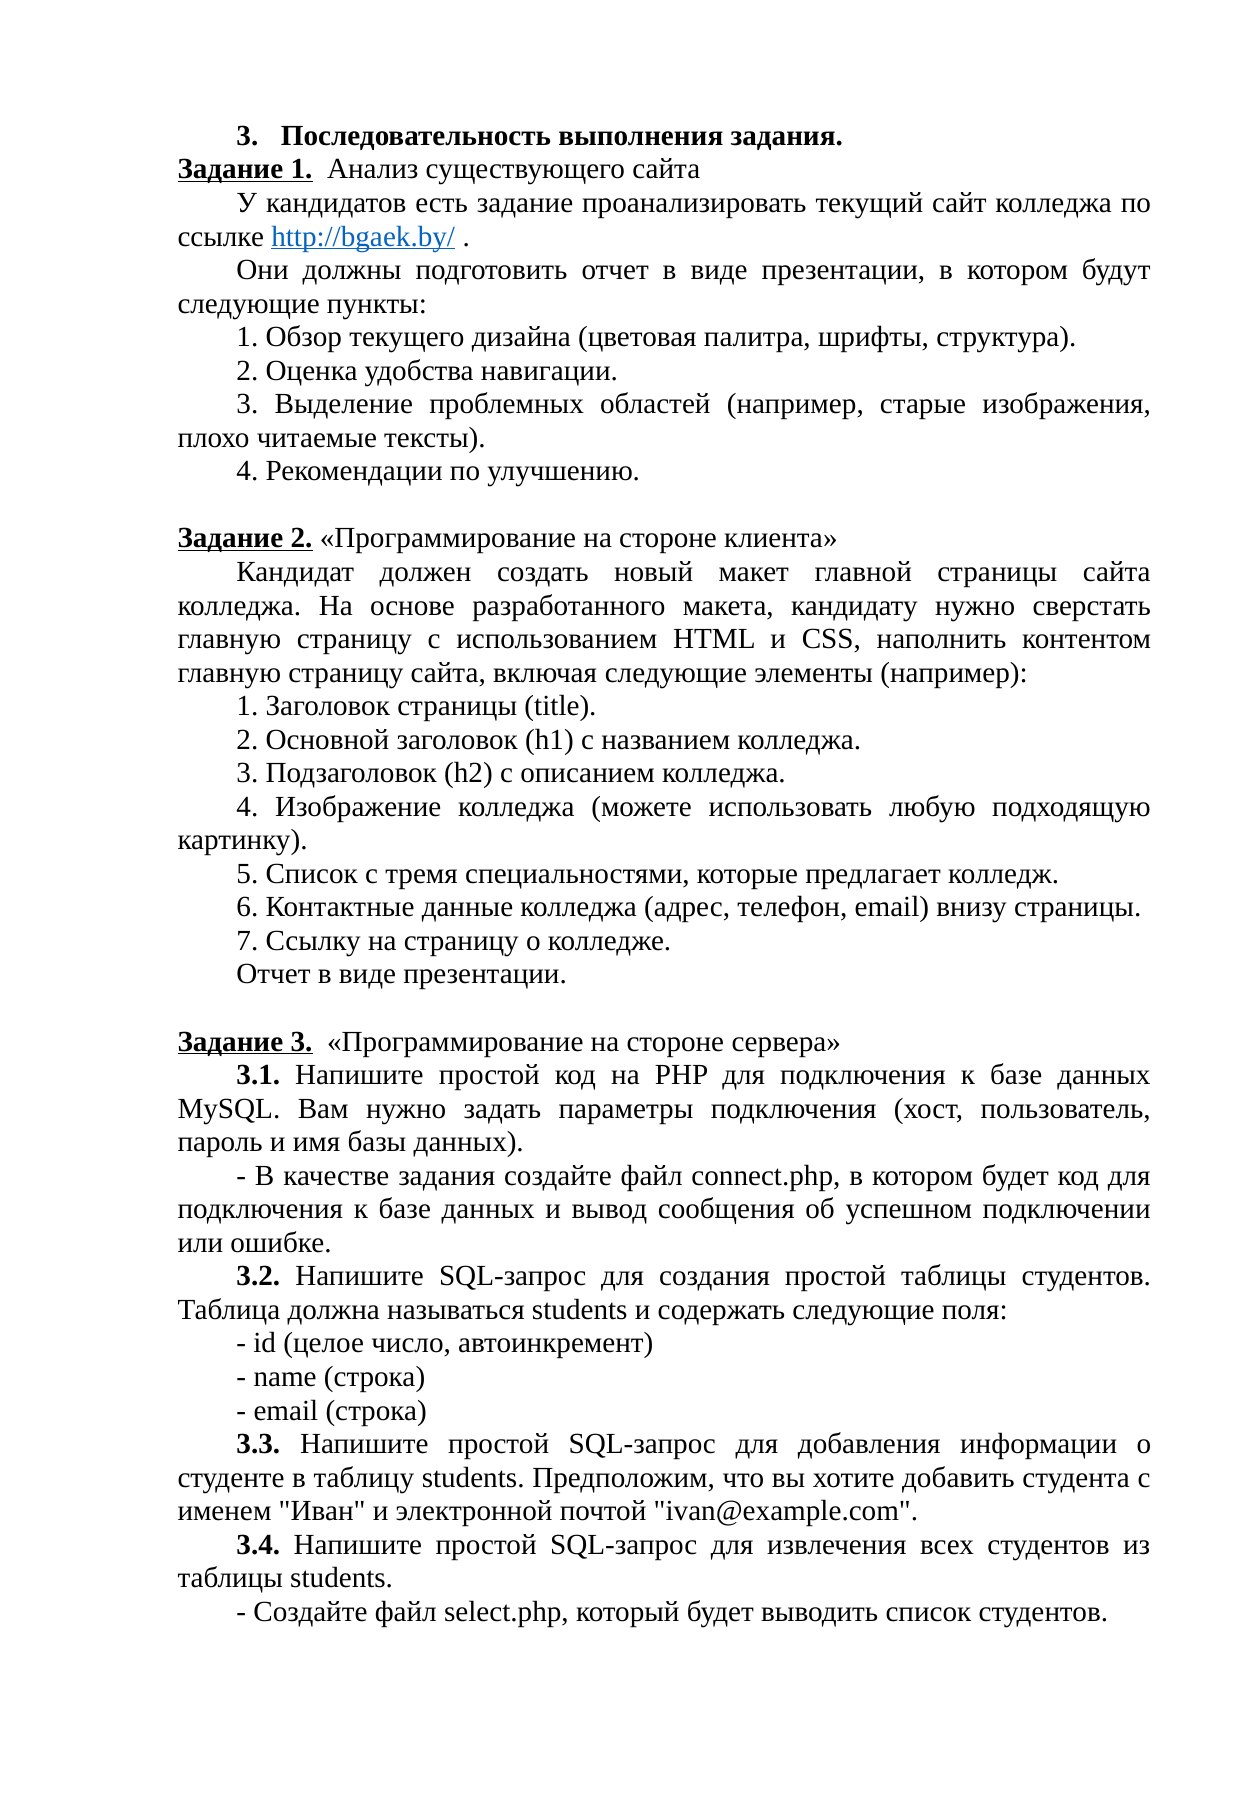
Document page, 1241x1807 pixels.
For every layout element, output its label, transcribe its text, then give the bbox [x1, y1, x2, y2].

text Задание 1. Анализ существующего сайта [177, 152, 1152, 185]
text Они должны подготовить отчет в виде презентации, в котором будут следующие пункты: [177, 252, 1152, 319]
text Кандидат должен создать новый макет главной страницы сайта колледжа. На основе разработанного макета, кандидату нужно сверстать главную страницу с использованием HTML и CSS, наполнить контентом главную страницу сайта, включая следующие элементы (например): [177, 554, 1152, 688]
text - Создайте файл select.php, который будет выводить список студентов. [177, 1594, 1152, 1627]
text - email (строка) [177, 1393, 1152, 1426]
text Задание 2. «Программирование на стороне клиента» [177, 521, 1152, 554]
text 2. Основной заголовок (h1) с названием колледжа. [177, 722, 1152, 755]
text У кандидатов есть задание проанализировать текущий сайт колледжа по ссылке http://bgaek.by/ . [177, 185, 1152, 252]
text 3.1. Напишите простой код на PHP для подключения к базе данных MySQL. Вам нужно задать параметры подключения (хост, пользователь, пароль и имя базы данных). [177, 1057, 1152, 1158]
text 2. Оценка удобства навигации. [177, 353, 1152, 386]
text Отчет в виде презентации. [177, 957, 1152, 990]
text 1. Заголовок страницы (title). [177, 688, 1152, 722]
text 1. Обзор текущего дизайна (цветовая палитра, шрифты, структура). [177, 319, 1152, 353]
text 6. Контактные данные колледжа (адрес, телефон, email) внизу страницы. [177, 889, 1152, 923]
text 4. Рекомендации по улучшению. [177, 453, 1152, 487]
text 4. Изображение колледжа (можете использовать любую подходящую картинку). [177, 789, 1152, 856]
text 3. Выделение проблемных областей (например, старые изображения, плохо читаемые тексты). [177, 386, 1152, 453]
text 3. Подзаголовок (h2) с описанием колледжа. [177, 755, 1152, 789]
text - В качестве задания создайте файл connect.php, в котором будет код для подключения к базе данных и вывод сообщения об успешном подключении или ошибке. [177, 1158, 1152, 1258]
text Задание 3. «Программирование на стороне сервера» [177, 1024, 1152, 1057]
text 3.2. Напишите SQL-запрос для создания простой таблицы студентов. Таблица должна называться students и содержать следующие поля: [177, 1258, 1152, 1326]
text 3.3. Напишите простой SQL-запрос для добавления информации о студенте в таблицу students. Предположим, что вы хотите добавить студента с именем "Иван" и электронной почтой "ivan@example.com". [177, 1426, 1152, 1527]
text - name (строка) [177, 1359, 1152, 1393]
text 7. Ссылку на страницу о колледже. [177, 923, 1152, 957]
list Последовательность выполнения задания. [177, 118, 1152, 152]
text 3.4. Напишите простой SQL-запрос для извлечения всех студентов из таблицы students. [177, 1527, 1152, 1594]
text 5. Список с тремя специальностями, которые предлагает колледж. [177, 856, 1152, 889]
text - id (целое число, автоинкремент) [177, 1326, 1152, 1359]
